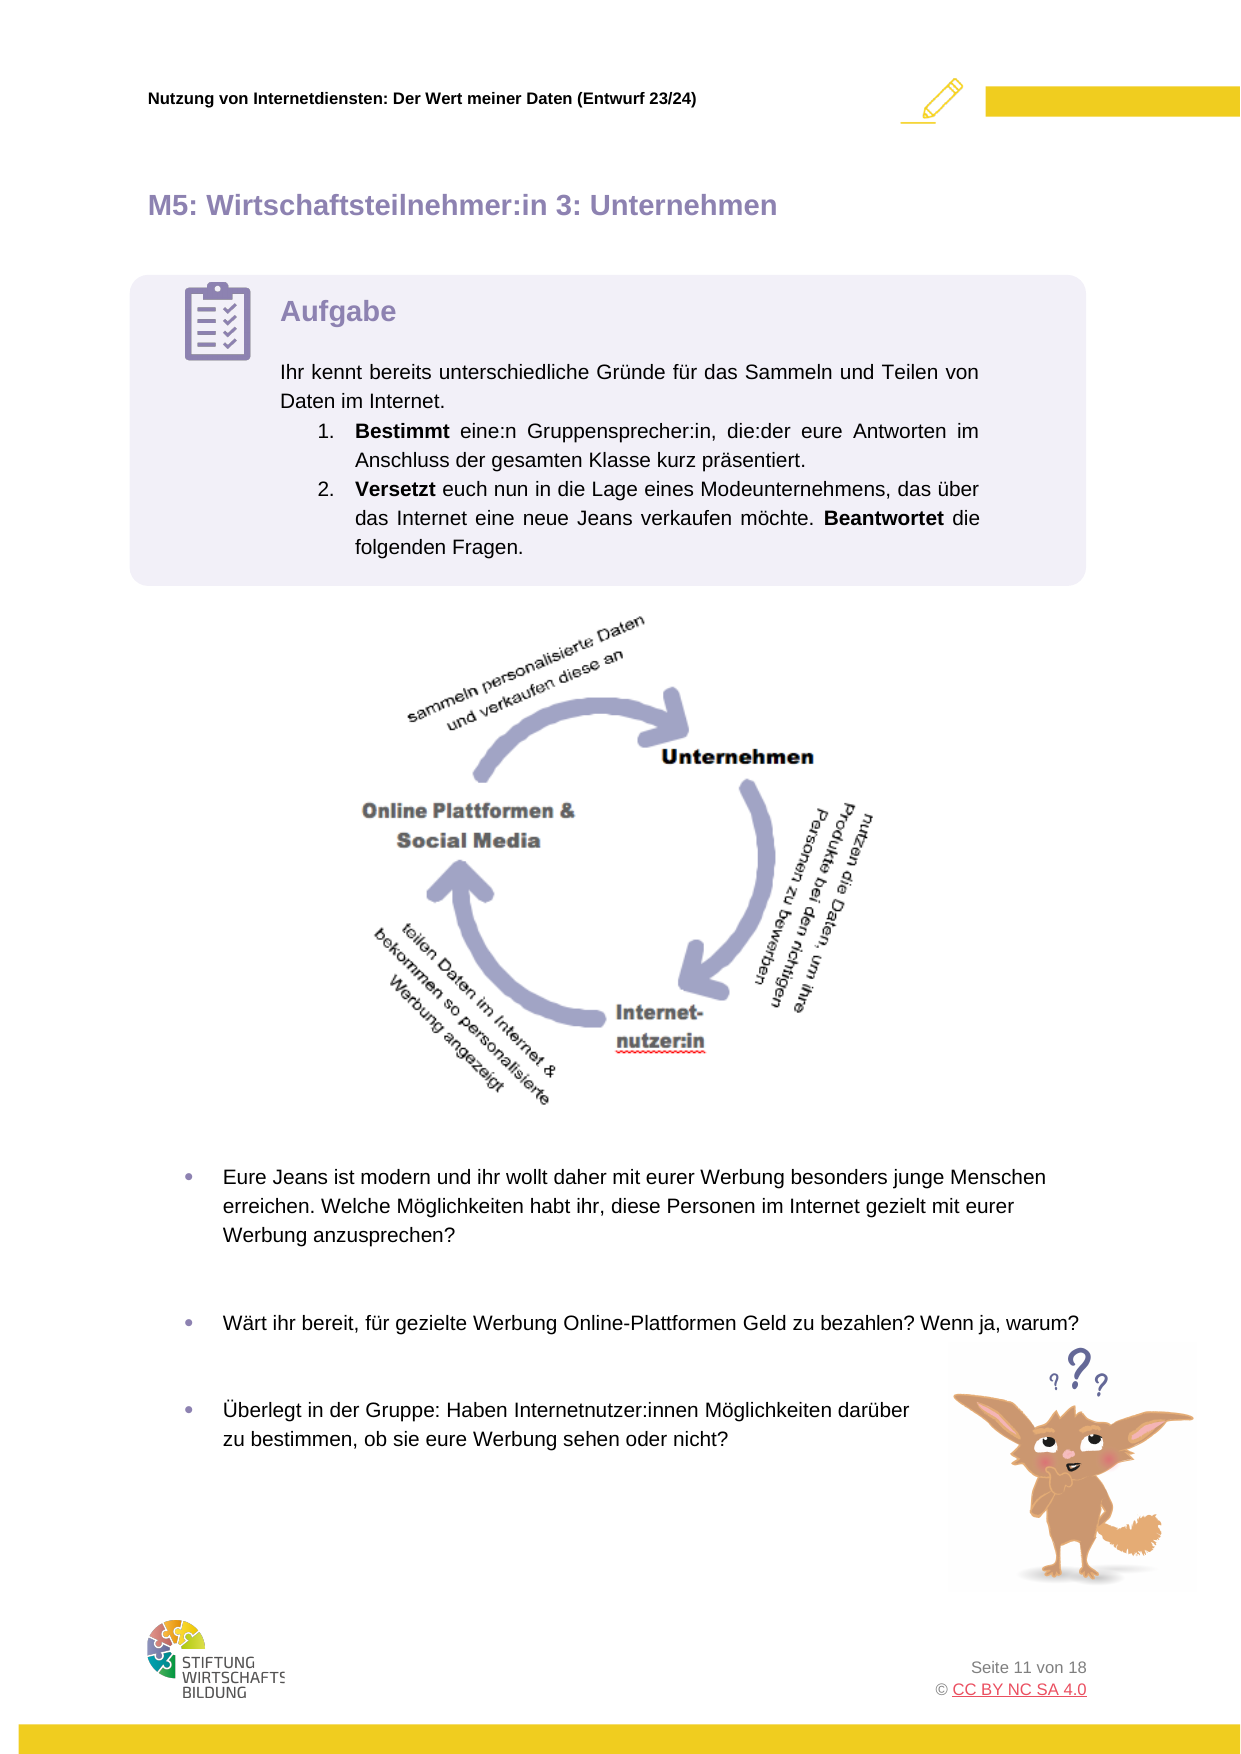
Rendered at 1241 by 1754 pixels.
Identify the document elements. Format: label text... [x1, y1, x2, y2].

picture [335, 596, 901, 1116]
list Überlegt in der Gruppe: Haben Internetnutzer:innen Möglichkeiten darüber zu bestimmen, ob sie eure Werbung sehen oder nicht? [185, 1394, 947, 1452]
subtitle M5: Wirtschaftsteilnehmer:in 3: Unternehmen [148, 188, 1093, 221]
picture [147, 1619, 285, 1699]
list Eure Jeans ist modern und ihr wollt daher mit eurer Werbung besonders junge Menschen erreichen. Welche Möglichkeiten habt ihr, diese Personen im Internet gezielt mit eurer Werbung anzusprechen? [185, 1161, 1093, 1248]
picture [167, 274, 268, 368]
list Wärt ihr bereit, für gezielte Werbung Online-Plattformen Geld zu bezahlen? Wenn ja, warum? [185, 1307, 1093, 1336]
picture [898, 67, 965, 134]
picture [947, 1342, 1197, 1592]
